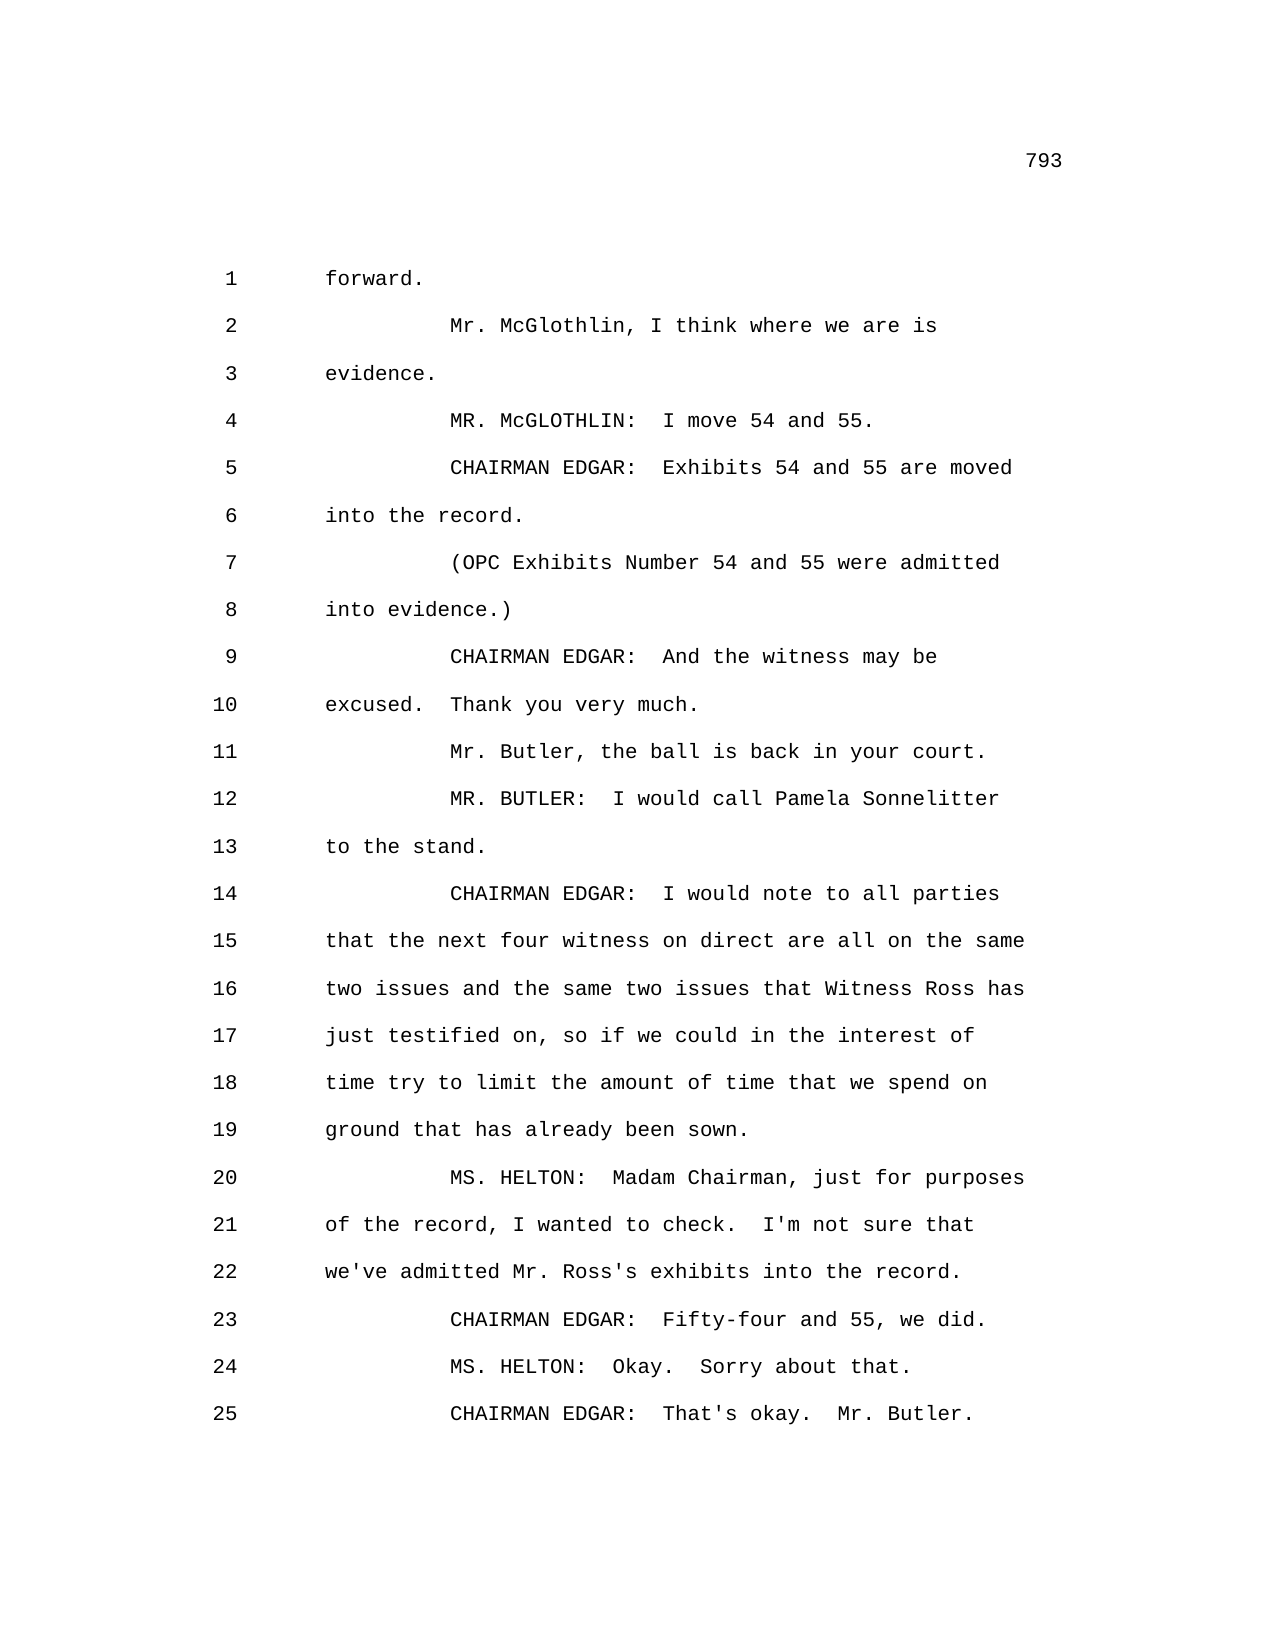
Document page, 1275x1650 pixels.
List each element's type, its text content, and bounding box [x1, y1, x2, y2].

text 2 Mr. McGlothlin, I think where we are is [137, 316, 1138, 339]
text 17 just testified on, so if we could in the interest of [137, 1025, 1138, 1048]
text 23 CHAIRMAN EDGAR: Fifty-four and 55, we did. [137, 1309, 1138, 1332]
text 24 MS. HELTON: Okay. Sorry about that. [137, 1356, 1138, 1379]
text 793 [137, 150, 1138, 174]
text 10 excused. Thank you very much. [137, 694, 1138, 717]
text 19 ground that has already been sown. [137, 1119, 1138, 1143]
text 21 of the record, I wanted to check. I'm not sure that [137, 1214, 1138, 1238]
text 11 Mr. Butler, the ball is back in your court. [137, 741, 1138, 765]
text 15 that the next four witness on direct are all on the same [137, 930, 1138, 954]
text 7 (OPC Exhibits Number 54 and 55 were admitted [137, 552, 1138, 576]
text 1 forward. [137, 268, 1138, 292]
text 8 into evidence.) [137, 599, 1138, 623]
text 20 MS. HELTON: Madam Chairman, just for purposes [137, 1167, 1138, 1190]
text 4 MR. McGLOTHLIN: I move 54 and 55. [137, 410, 1138, 434]
text 18 time try to limit the amount of time that we spend on [137, 1072, 1138, 1096]
text 14 CHAIRMAN EDGAR: I would note to all parties [137, 883, 1138, 907]
text 22 we've admitted Mr. Ross's exhibits into the record. [137, 1261, 1138, 1285]
text 25 CHAIRMAN EDGAR: That's okay. Mr. Butler. [137, 1403, 1138, 1427]
text 9 CHAIRMAN EDGAR: And the witness may be [137, 647, 1138, 670]
text 6 into the record. [137, 505, 1138, 528]
text 13 to the stand. [137, 836, 1138, 859]
text 12 MR. BUTLER: I would call Pamela Sonnelitter [137, 788, 1138, 812]
text 16 two issues and the same two issues that Witness Ross has [137, 978, 1138, 1001]
text 5 CHAIRMAN EDGAR: Exhibits 54 and 55 are moved [137, 457, 1138, 481]
text 3 evidence. [137, 363, 1138, 386]
